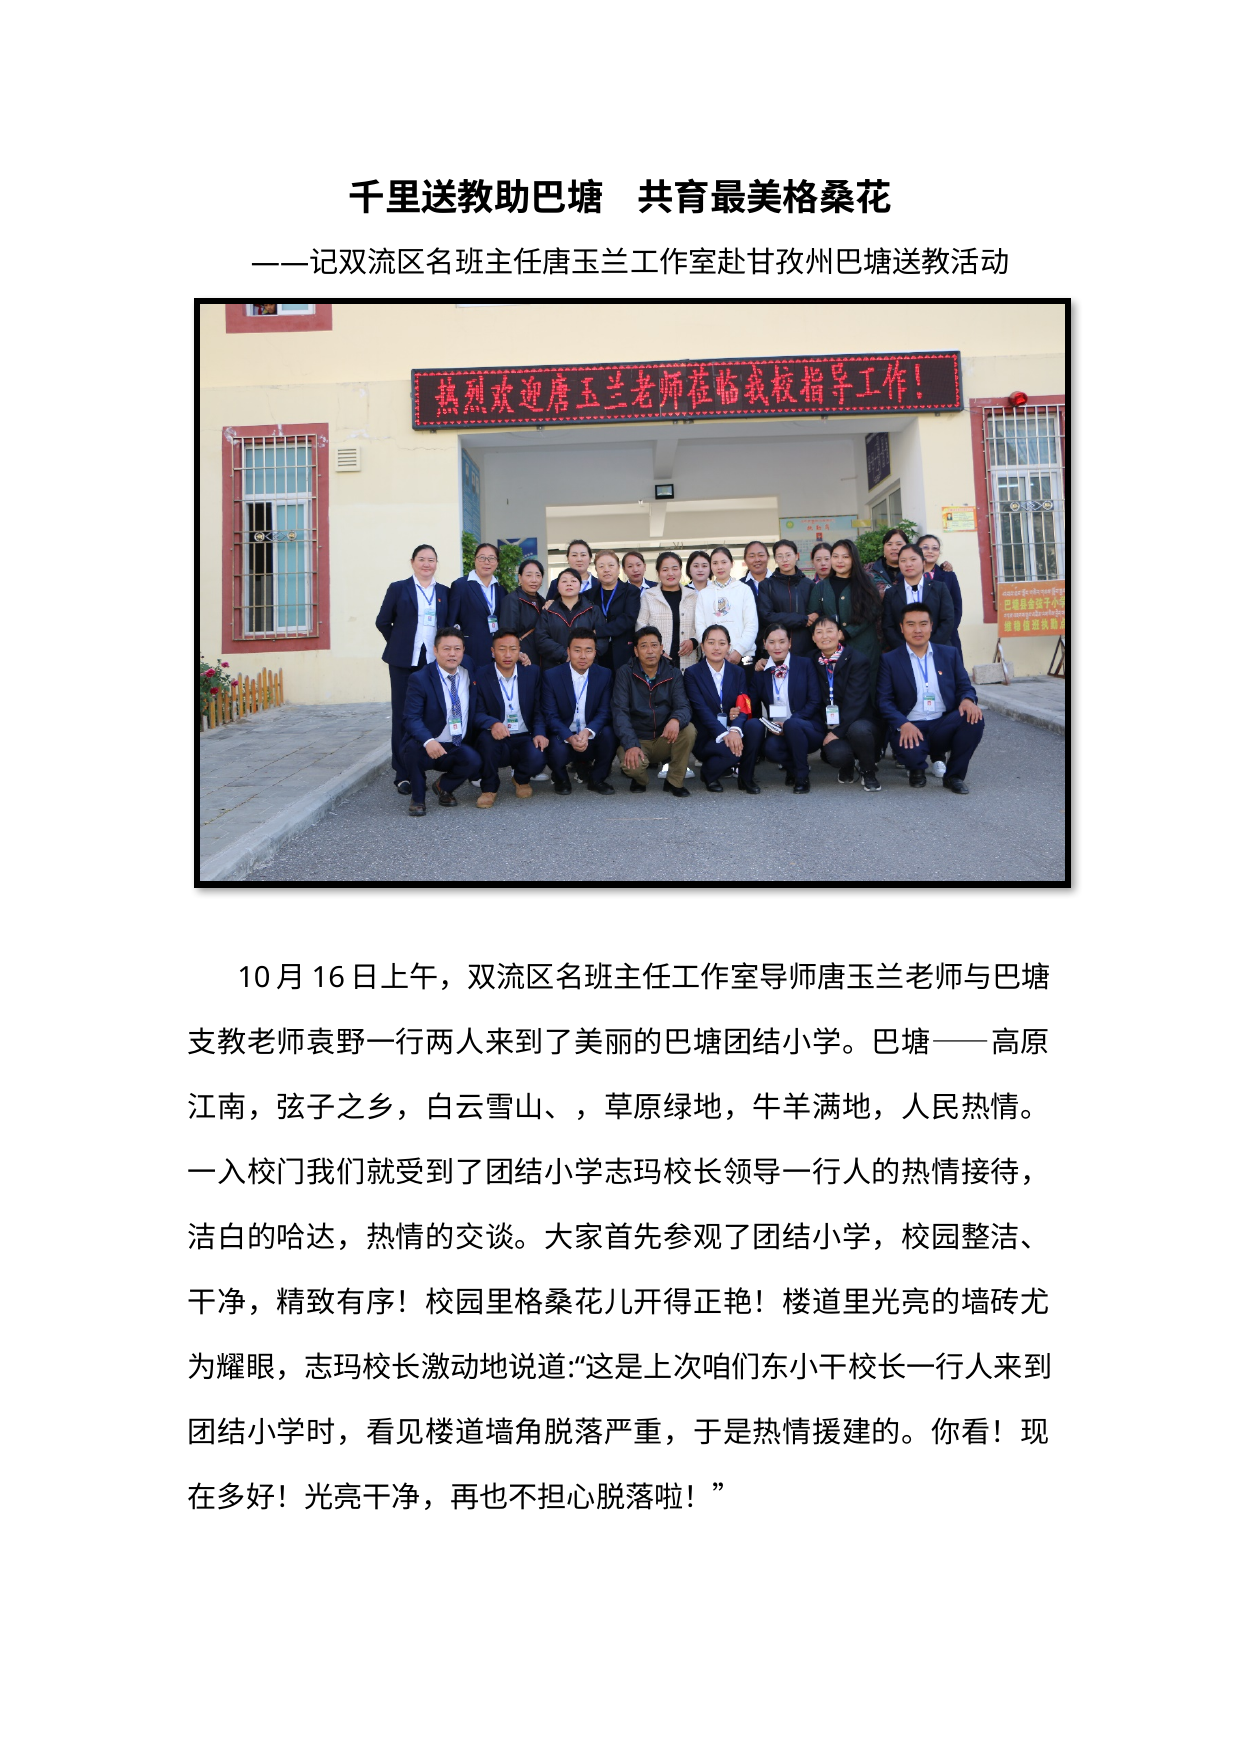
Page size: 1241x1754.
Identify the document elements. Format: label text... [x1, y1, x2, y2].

text ——记双流区名班主任唐玉兰工作室赴甘孜州巴塘送教活动 [187, 227, 1053, 292]
text 千里送教助巴塘 共育最美格桑花 [187, 162, 1053, 227]
text 10月16日上午，双流区名班主任工作室导师唐玉兰老师与巴塘支教老师袁野一行两人来到了美丽的巴塘团结小学。巴塘——高原江南，弦子之乡，白云雪山、，草原绿地，牛羊满地，人民热情。一入校门我们就受到了团结小学志玛校长领导一行人的热情接待，洁白的哈达，热情的交谈。大家首先参观了团结小学，校园整洁、干净，精致有序！校园里格桑花儿开得正艳！楼道里光亮的墙砖尤为耀眼，志玛校长激动地说道:“这是上次咱们东小干校长一行人来到团结小学时，看见楼道墙角脱落严重，于是热情援建的。你看！现在多好！光亮干净，再也不担心脱落啦！” [187, 942, 1053, 1527]
picture [200, 304, 1065, 881]
